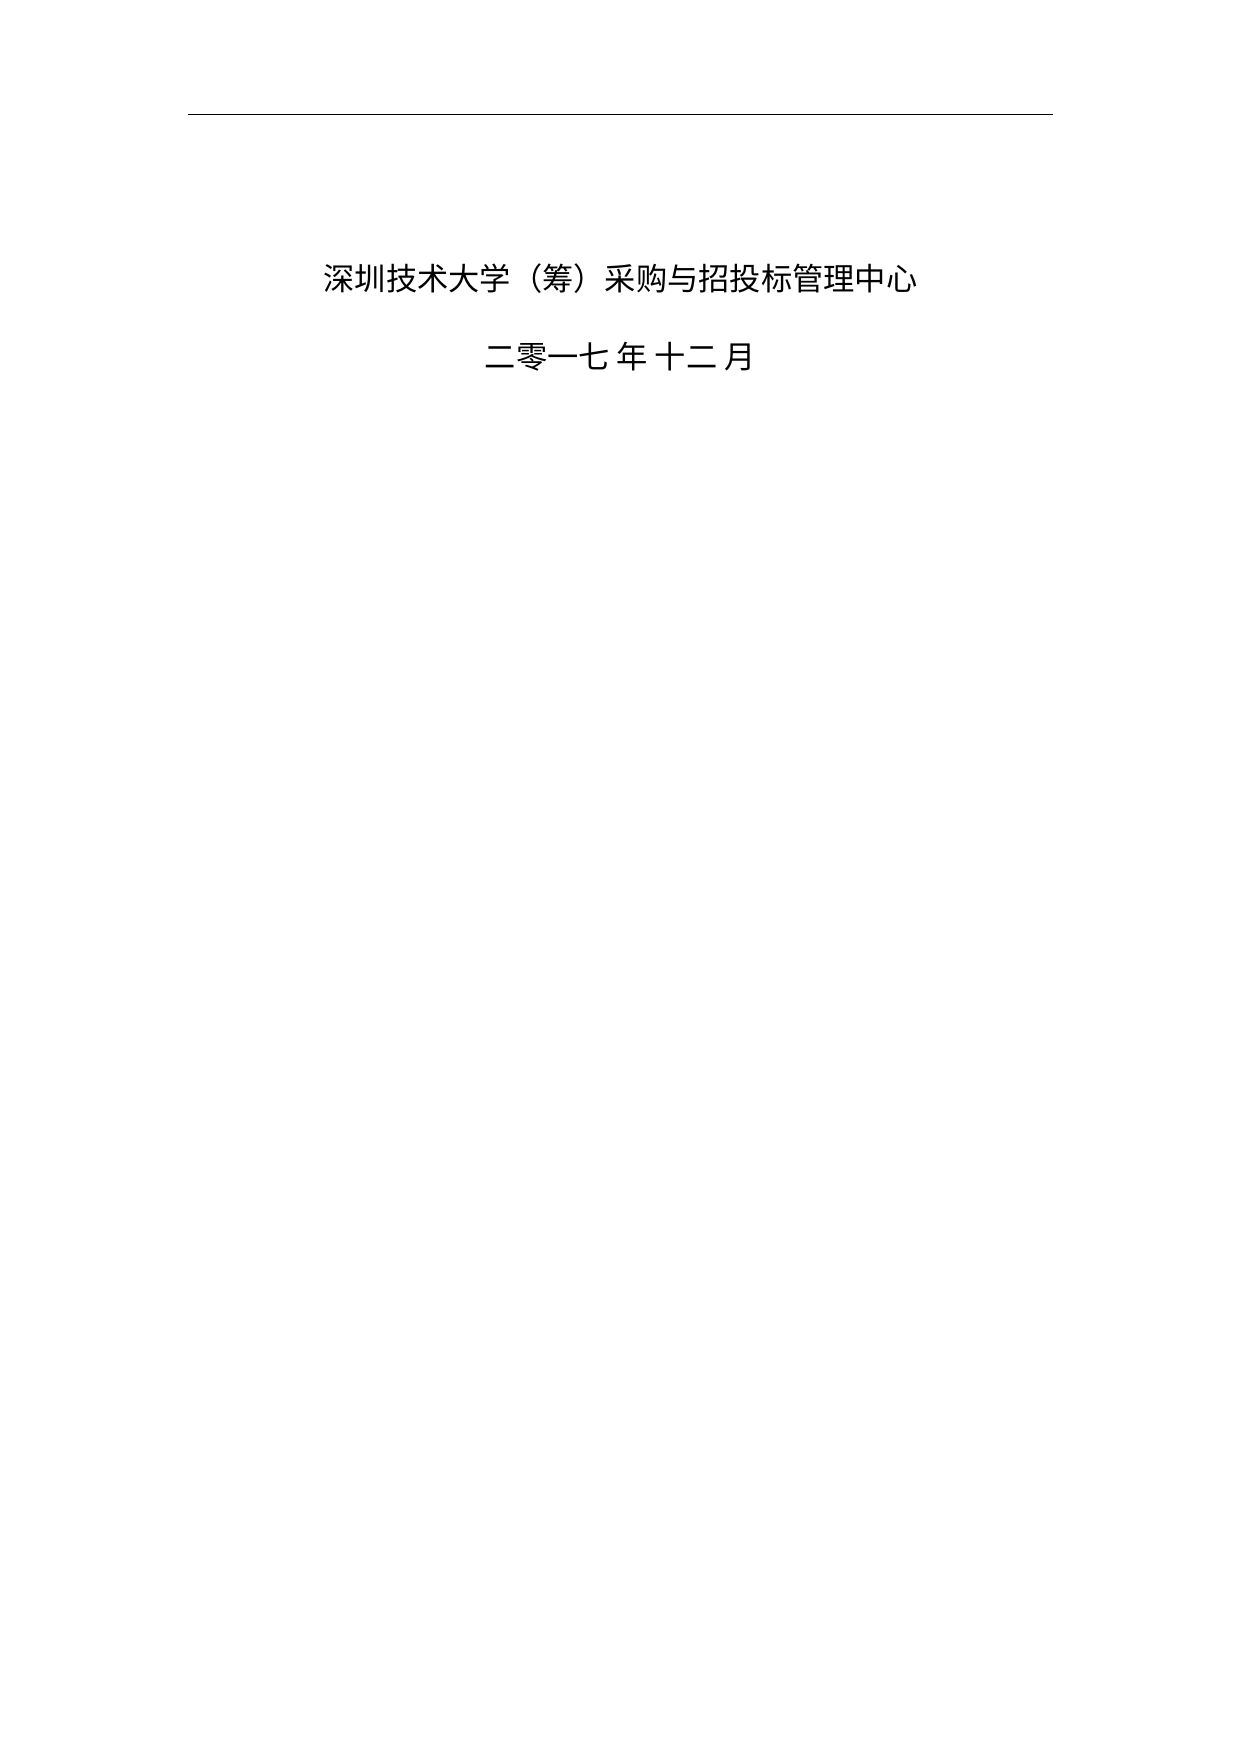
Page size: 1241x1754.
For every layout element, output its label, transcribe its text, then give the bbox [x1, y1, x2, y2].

text 深圳技术大学（筹）采购与招投标管理中心 [187, 244, 1053, 309]
text 二零一七 年 十二 月 [187, 323, 1053, 388]
